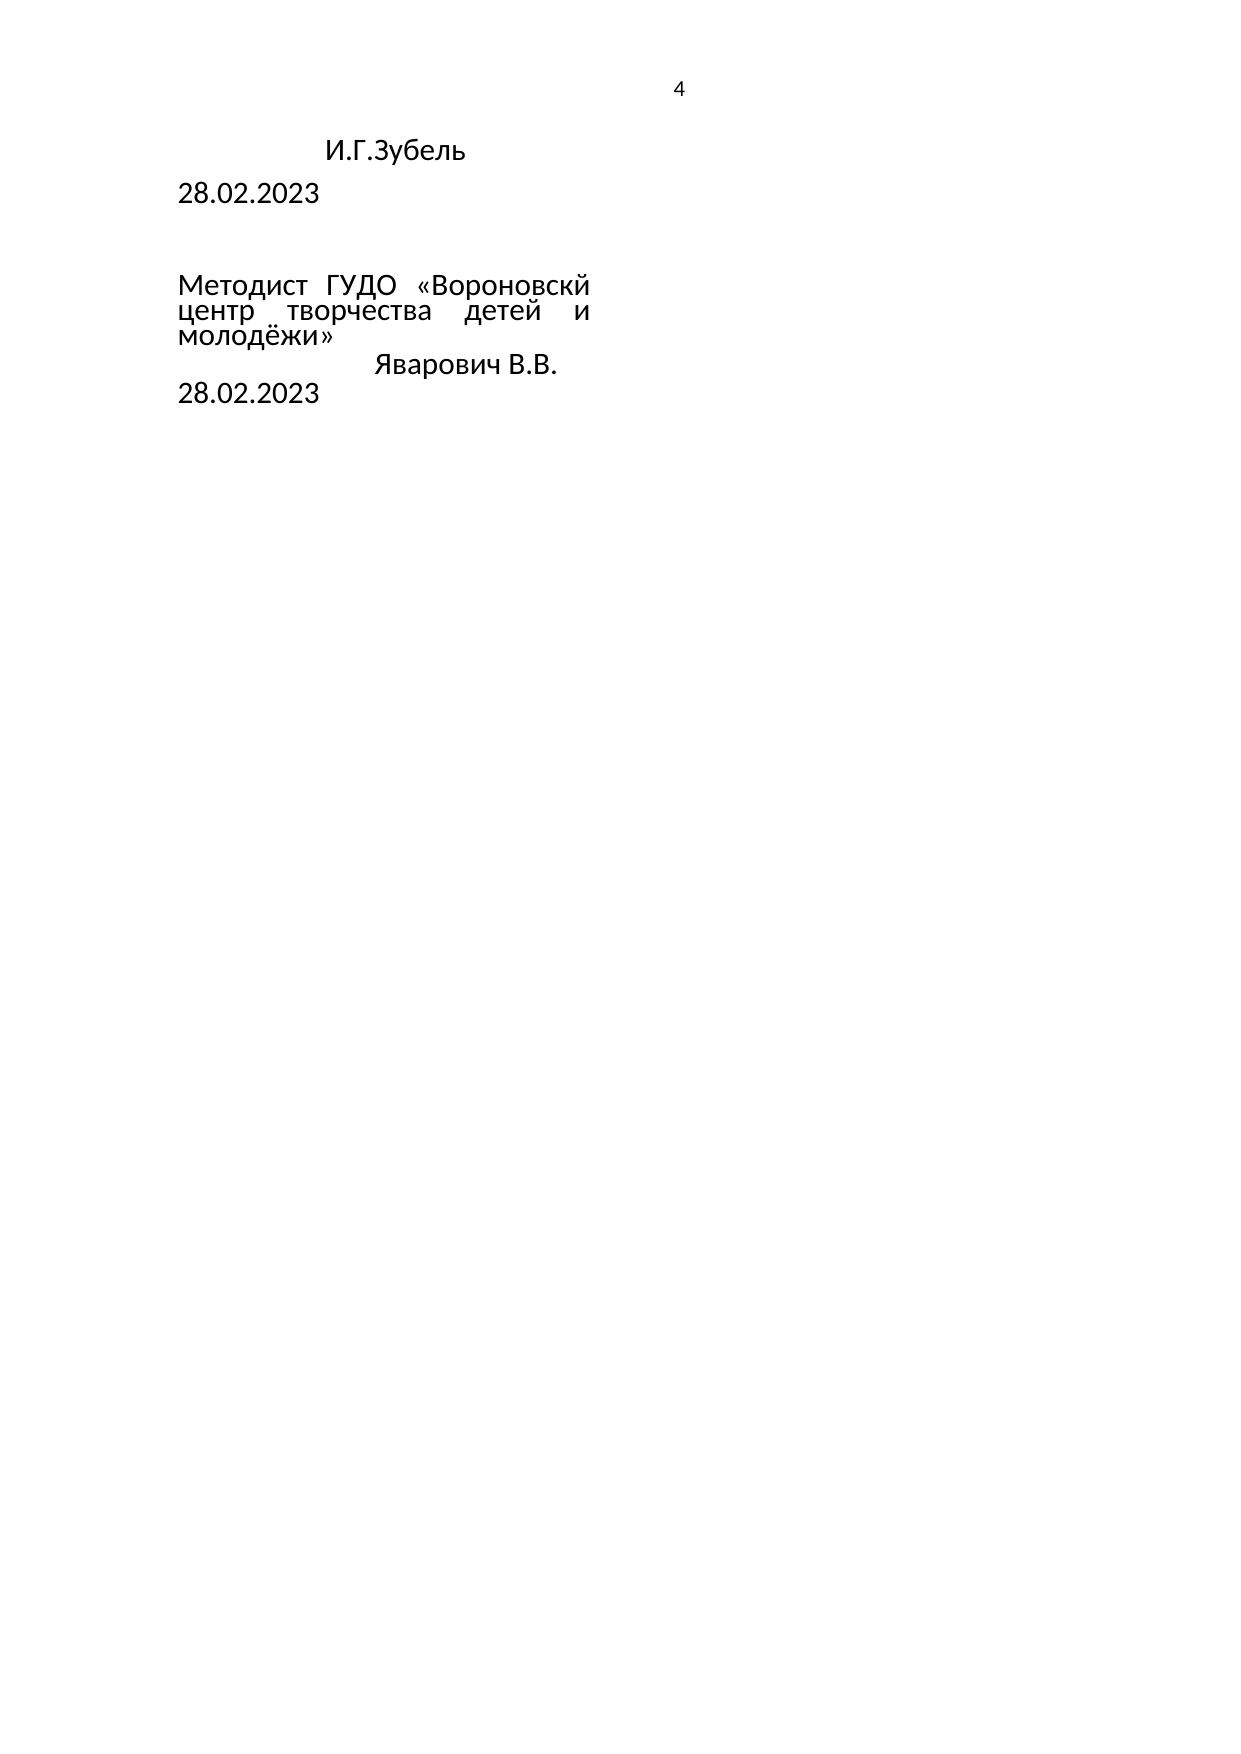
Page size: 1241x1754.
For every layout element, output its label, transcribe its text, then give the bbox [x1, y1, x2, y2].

text И.Г.Зубель [177, 130, 1181, 168]
text Яварович В.В. [177, 351, 591, 380]
text Методист ГУДО «Вороновскй центр творчества детей и молодёжи» [177, 276, 591, 351]
text 28.02.2023 [177, 174, 1181, 212]
text 28.02.2023 [177, 380, 591, 409]
